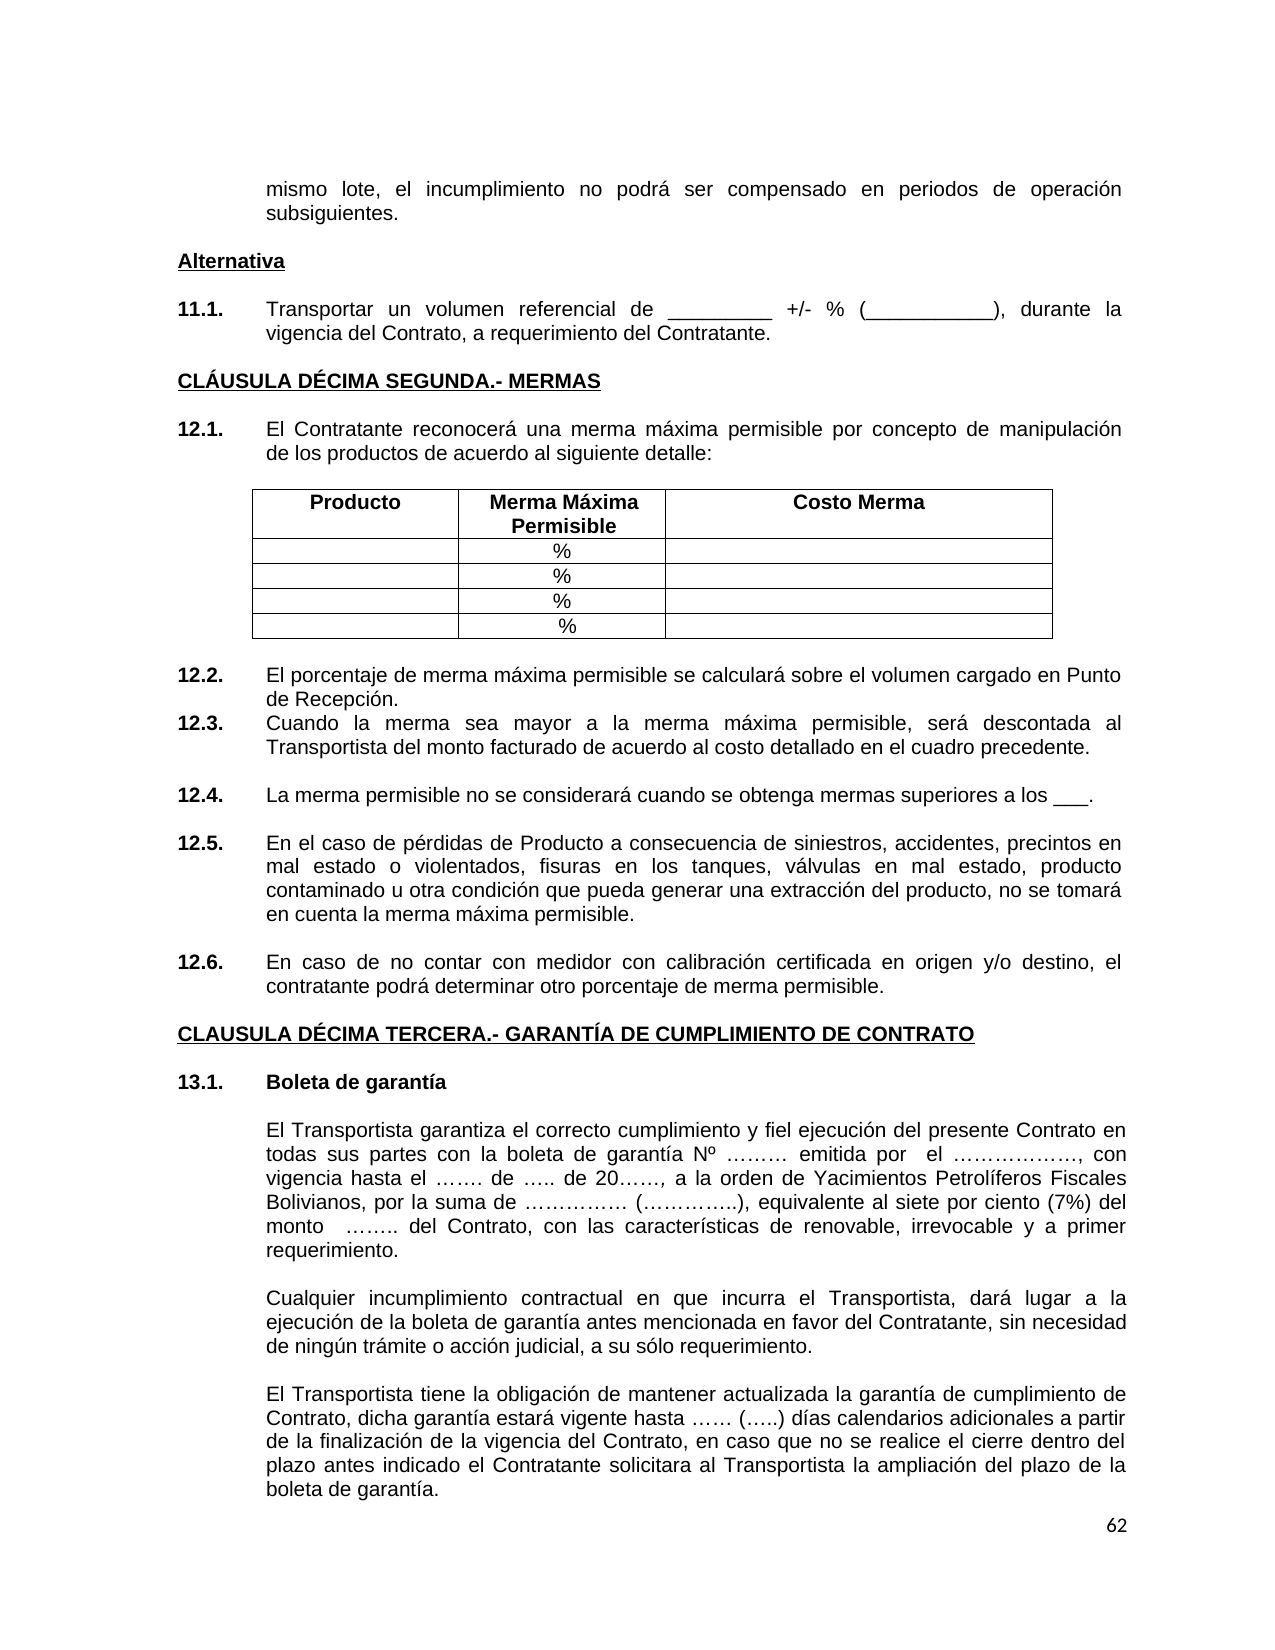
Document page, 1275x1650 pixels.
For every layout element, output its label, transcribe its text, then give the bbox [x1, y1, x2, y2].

list Cuando la merma sea mayor a la merma máxima permisible, será descontada al Transportista del monto facturado de acuerdo al costo detallado en el cuadro precedente. [177, 711, 1123, 758]
text El Transportista garantiza el correcto cumplimiento y fiel ejecución del presente Contrato en todas sus partes con la boleta de garantía Nº ……… emitida por el ………………, con vigencia hasta el ……. de ….. de 20……, a la orden de Yacimientos Petrolíferos Fiscales Bolivianos, por la suma de …………… (…………..), equivalente al siete por ciento (7%) del monto …….. del Contrato, con las características de renovable, irrevocable y a primer requerimiento. [266, 1118, 1127, 1262]
list El porcentaje de merma máxima permisible se calculará sobre el volumen cargado en Punto de Recepción. [177, 663, 1123, 711]
text CLAUSULA DÉCIMA TERCERA.- GARANTÍA DE CUMPLIMIENTO DE CONTRATO [177, 1022, 1127, 1046]
table_cell [253, 539, 458, 563]
list En caso de no contar con medidor con calibración certificada en origen y/o destino, el contratante podrá determinar otro porcentaje de merma permisible. [177, 950, 1123, 998]
table_cell % [459, 564, 665, 588]
table_cell [666, 539, 1052, 563]
table_header Producto [253, 490, 458, 538]
table_cell [666, 589, 1052, 613]
text El Transportista tiene la obligación de mantener actualizada la garantía de cumplimiento de Contrato, dicha garantía estará vigente hasta …… (…..) días calendarios adicionales a partir de la finalización de la vigencia del Contrato, en caso que no se realice el cierre dentro del plazo antes indicado el Contratante solicitara al Transportista la ampliación del plazo de la boleta de garantía. [266, 1381, 1127, 1501]
table_cell [253, 589, 458, 613]
table_cell % [459, 589, 665, 613]
list El Contratante reconocerá una merma máxima permisible por concepto de manipulación de los productos de acuerdo al siguiente detalle: [177, 417, 1123, 465]
list Boleta de garantía [177, 1070, 1123, 1094]
table_cell % [459, 614, 665, 638]
table_cell [253, 614, 458, 638]
table_cell [253, 564, 458, 588]
list En el caso de pérdidas de Producto a consecuencia de siniestros, accidentes, precintos en mal estado o violentados, fisuras en los tanques, válvulas en mal estado, producto contaminado u otra condición que pueda generar una extracción del producto, no se tomará en cuenta la merma máxima permisible. [177, 830, 1123, 926]
table_header Merma Máxima Permisible [459, 490, 665, 538]
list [177, 177, 1123, 225]
text CLÁUSULA DÉCIMA SEGUNDA.- MERMAS [177, 369, 1127, 393]
table_cell [666, 564, 1052, 588]
list La merma permisible no se considerará cuando se obtenga mermas superiores a los ___. [177, 782, 1123, 806]
table_header Costo Merma [666, 490, 1052, 538]
table_cell [666, 614, 1052, 638]
list Transportar un volumen referencial de _________ +/- % (___________), durante la vigencia del Contrato, a requerimiento del Contratante. [177, 297, 1123, 345]
text Cualquier incumplimiento contractual en que incurra el Transportista, dará lugar a la ejecución de la boleta de garantía antes mencionada en favor del Contratante, sin necesidad de ningún trámite o acción judicial, a su sólo requerimiento. [266, 1286, 1128, 1357]
text Alternativa [177, 249, 1127, 273]
table_cell % [459, 539, 665, 563]
